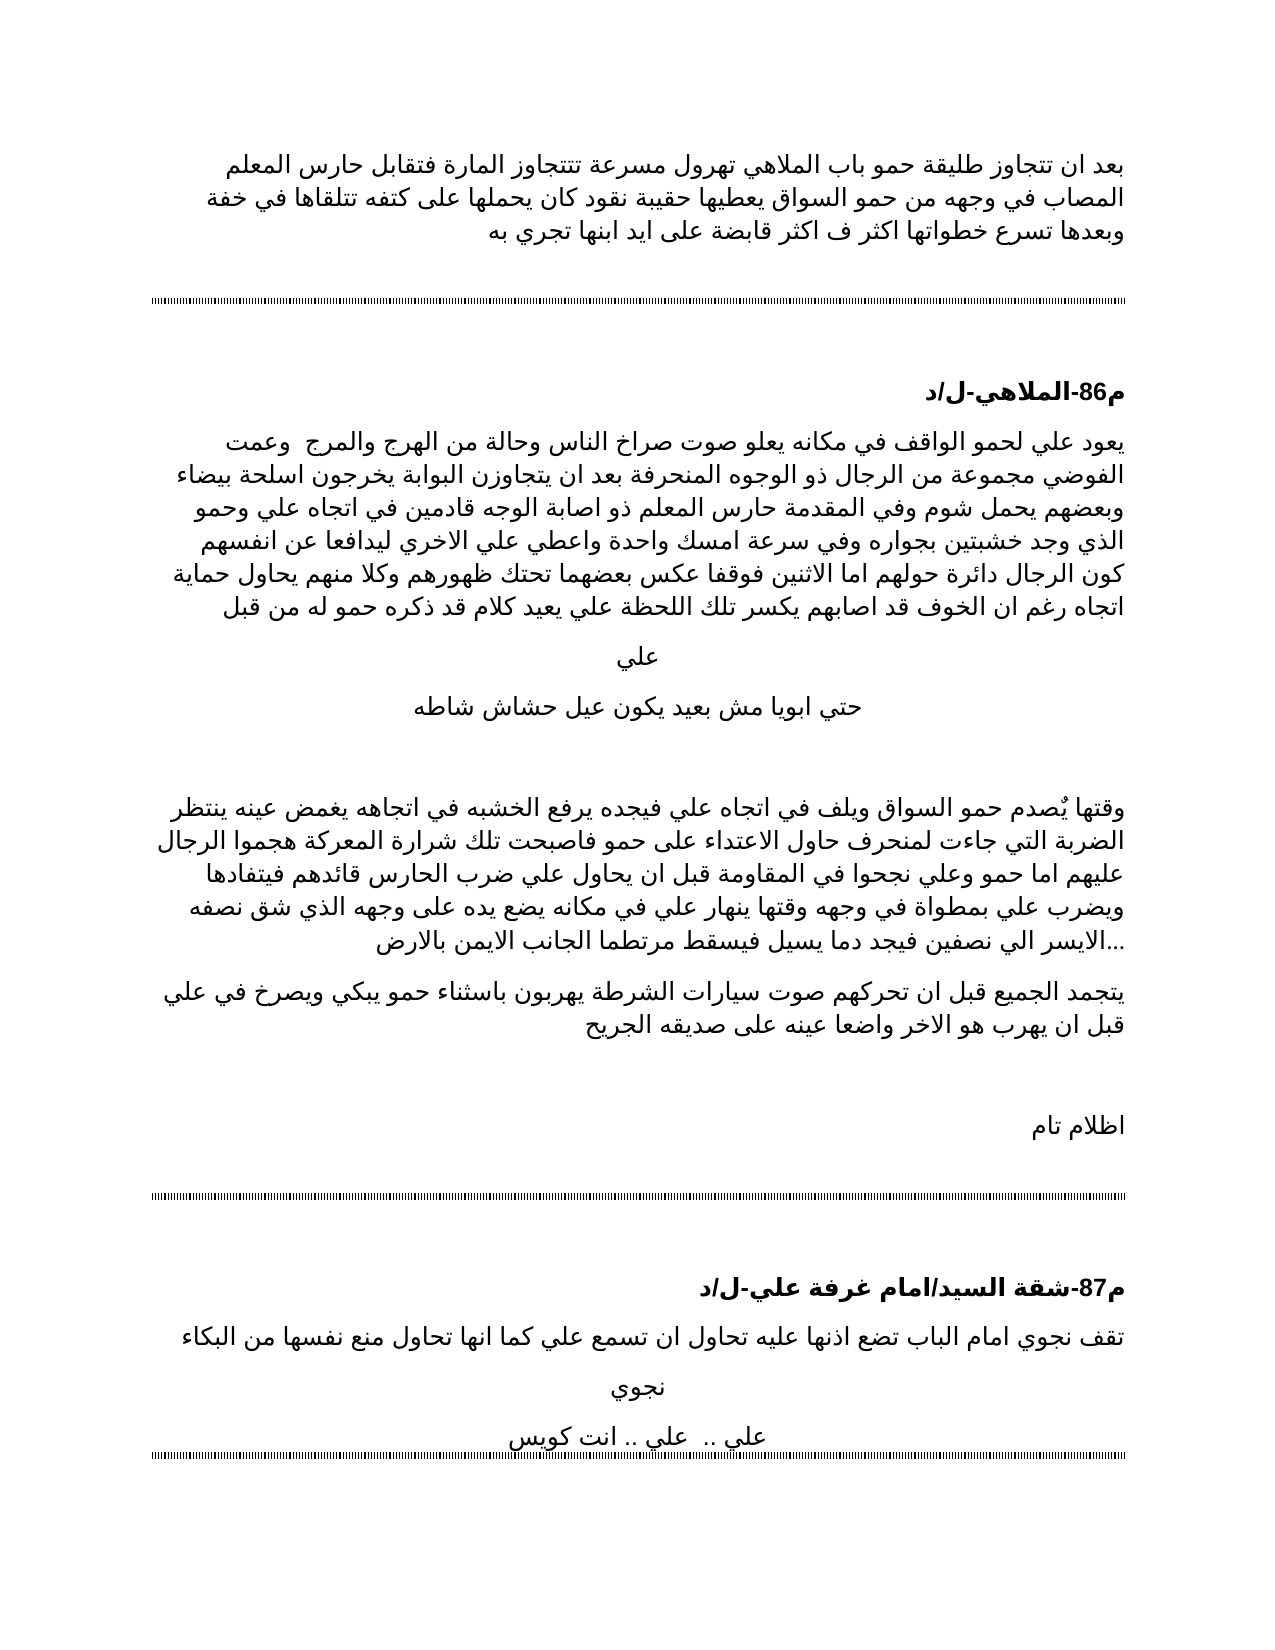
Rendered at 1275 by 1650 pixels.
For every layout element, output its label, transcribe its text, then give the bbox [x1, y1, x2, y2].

text يعود علي لحمو الواقف في مكانه يعلو صوت صراخ الناس وحالة من الهرج والمرج وعمت الفوضي مجموعة من الرجال ذو الوجوه المنحرفة بعد ان يتجاوزن البوابة يخرجون اسلحة بيضاء وبعضهم يحمل شوم وفي المقدمة حارس المعلم ذو اصابة الوجه قادمين في اتجاه علي وحمو الذي وجد خشبتين بجواره وفي سرعة امسك واحدة واعطي علي الاخري ليدافعا عن انفسهم كون الرجال دائرة حولهم اما الاثنين فوقفا عكس بعضهما تحتك ظهورهم وكلا منهم يحاول حماية اتجاه رغم ان الخوف قد اصابهم يكسر تلك اللحظة علي يعيد كلام قد ذكره حمو له من قبل [150, 427, 1125, 621]
text بعد ان تتجاوز طليقة حمو باب الملاهي تهرول مسرعة تتتجاوز المارة فتقابل حارس المعلم المصاب في وجهه من حمو السواق يعطيها حقيبة نقود كان يحملها على كتفه تتلقاها في خفة وبعدها تسرع خطواتها اكثر ف اكثر قابضة على ايد ابنها تجري به [150, 150, 1125, 245]
text وقتها يٌصدم حمو السواق ويلف في اتجاه علي فيجده يرفع الخشبه في اتجاهه يغمض عينه ينتظر الضربة التي جاءت لمنحرف حاول الاعتداء على حمو فاصبحت تلك شرارة المعركة هجموا الرجال عليهم اما حمو وعلي نجحوا في المقاومة قبل ان يحاول علي ضرب الحارس قائدهم فيتفادها ويضرب علي بمطواة في وجهه وقتها ينهار علي في مكانه يضع يده على وجهه الذي شق نصفه الايسر الي نصفين فيجد دما يسيل فيسقط مرتطما الجانب الايمن بالارض... [150, 793, 1125, 956]
text نجوي [150, 1372, 1125, 1401]
text علي .. علي .. انت كويس [150, 1422, 1125, 1459]
text م87-شقة السيد/امام غرفة علي-ل/د [150, 1273, 1125, 1301]
text اظلام تام [150, 1111, 1125, 1140]
text يتجمد الجميع قبل ان تحركهم صوت سيارات الشرطة يهربون باسثناء حمو يبكي ويصرخ في علي قبل ان يهرب هو الاخر واضعا عينه على صديقه الجريح [150, 977, 1125, 1039]
text م86-الملاهي-ل/د [150, 377, 1125, 406]
text تقف نجوي امام الباب تضع اذنها عليه تحاول ان تسمع علي كما انها تحاول منع نفسها من البكاء [150, 1322, 1125, 1351]
text علي [150, 642, 1125, 671]
text حتي ابويا مش بعيد يكون عيل حشاش شاطه [150, 692, 1125, 720]
